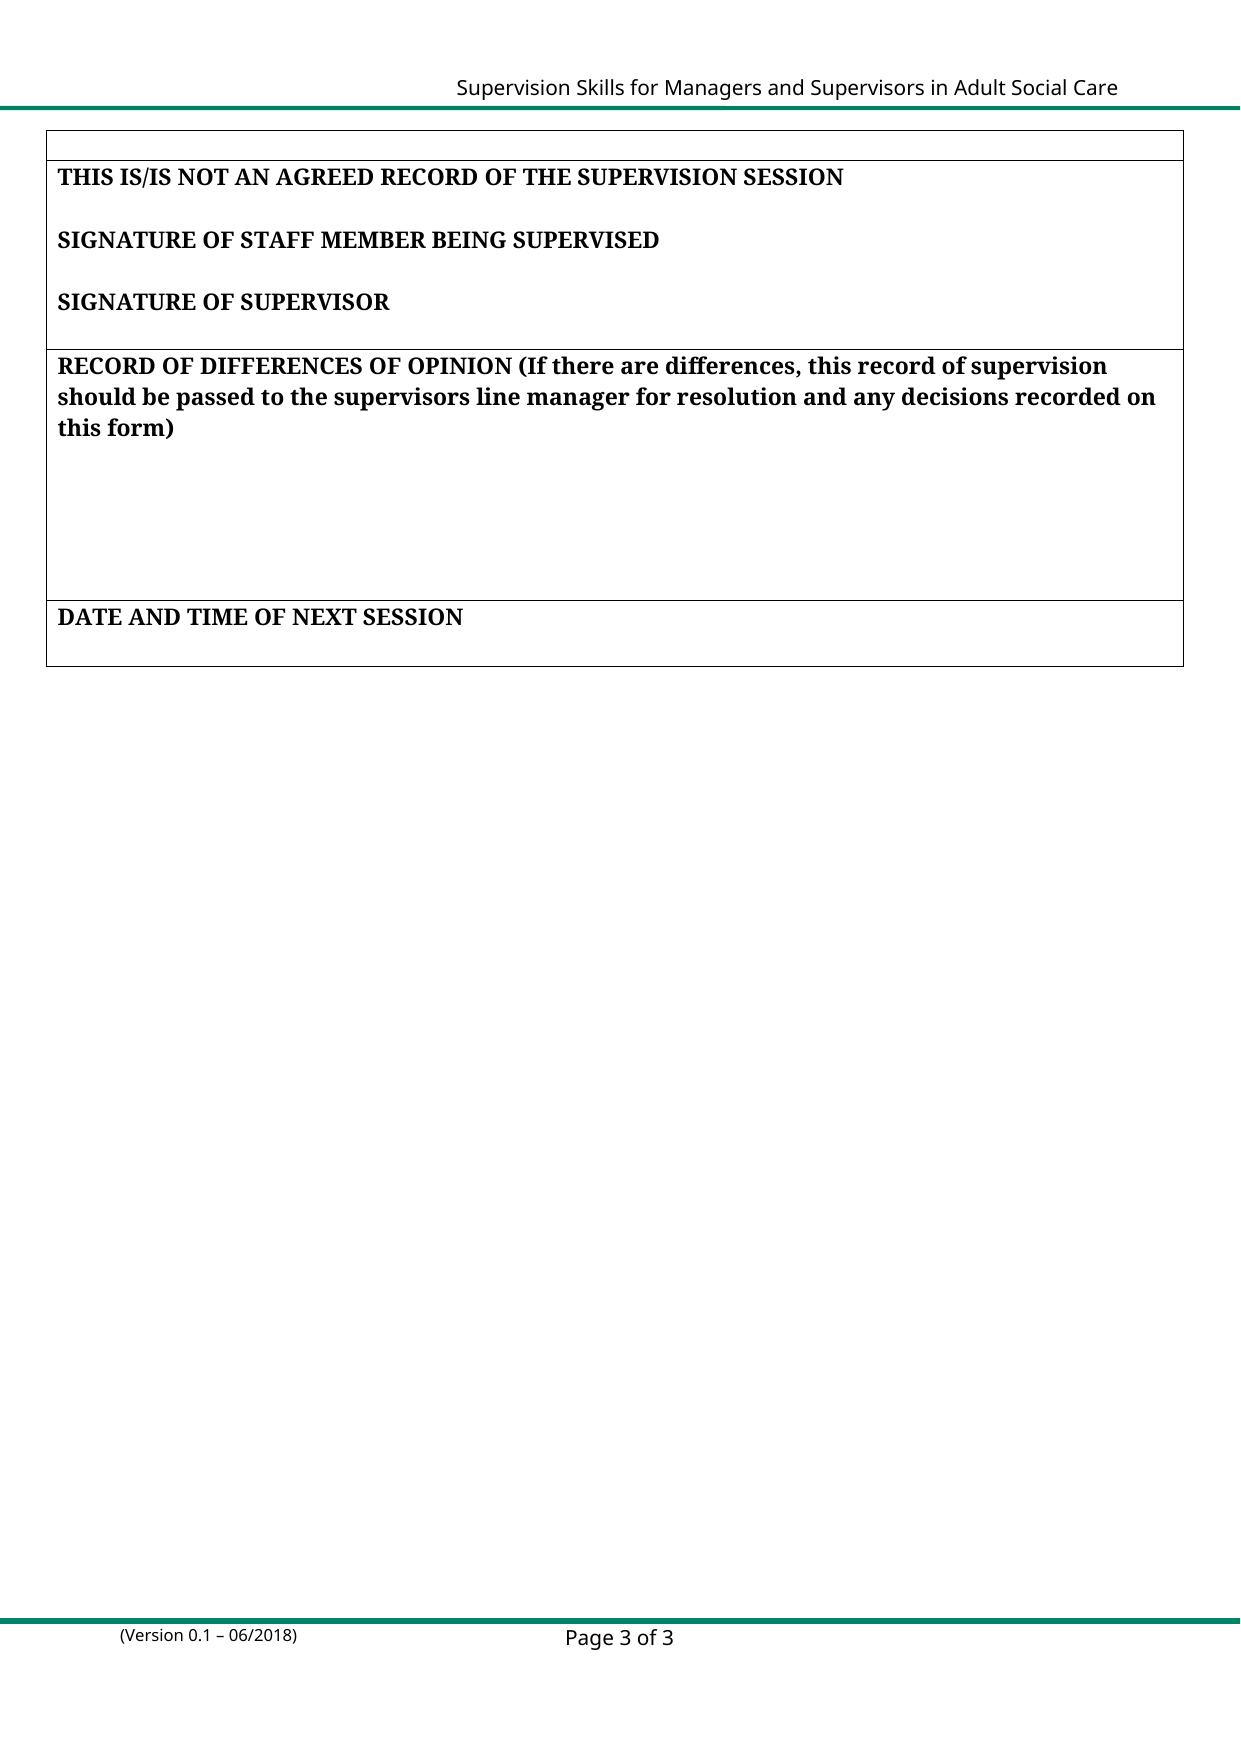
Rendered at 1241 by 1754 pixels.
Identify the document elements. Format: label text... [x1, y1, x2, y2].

table_cell RECORD OF DIFFERENCES OF OPINION (If there are differences, this record of supervision should be passed to the supervisors line manager for resolution and any decisions recorded on this form) [47, 350, 1183, 600]
table_cell DATE AND TIME OF NEXT SESSION [47, 601, 1183, 666]
table_cell THIS IS/IS NOT AN AGREED RECORD OF THE SUPERVISION SESSION SIGNATURE OF STAFF MEMBER BEING SUPERVISED SIGNATURE OF SUPERVISOR [47, 161, 1183, 349]
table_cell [47, 131, 1183, 160]
